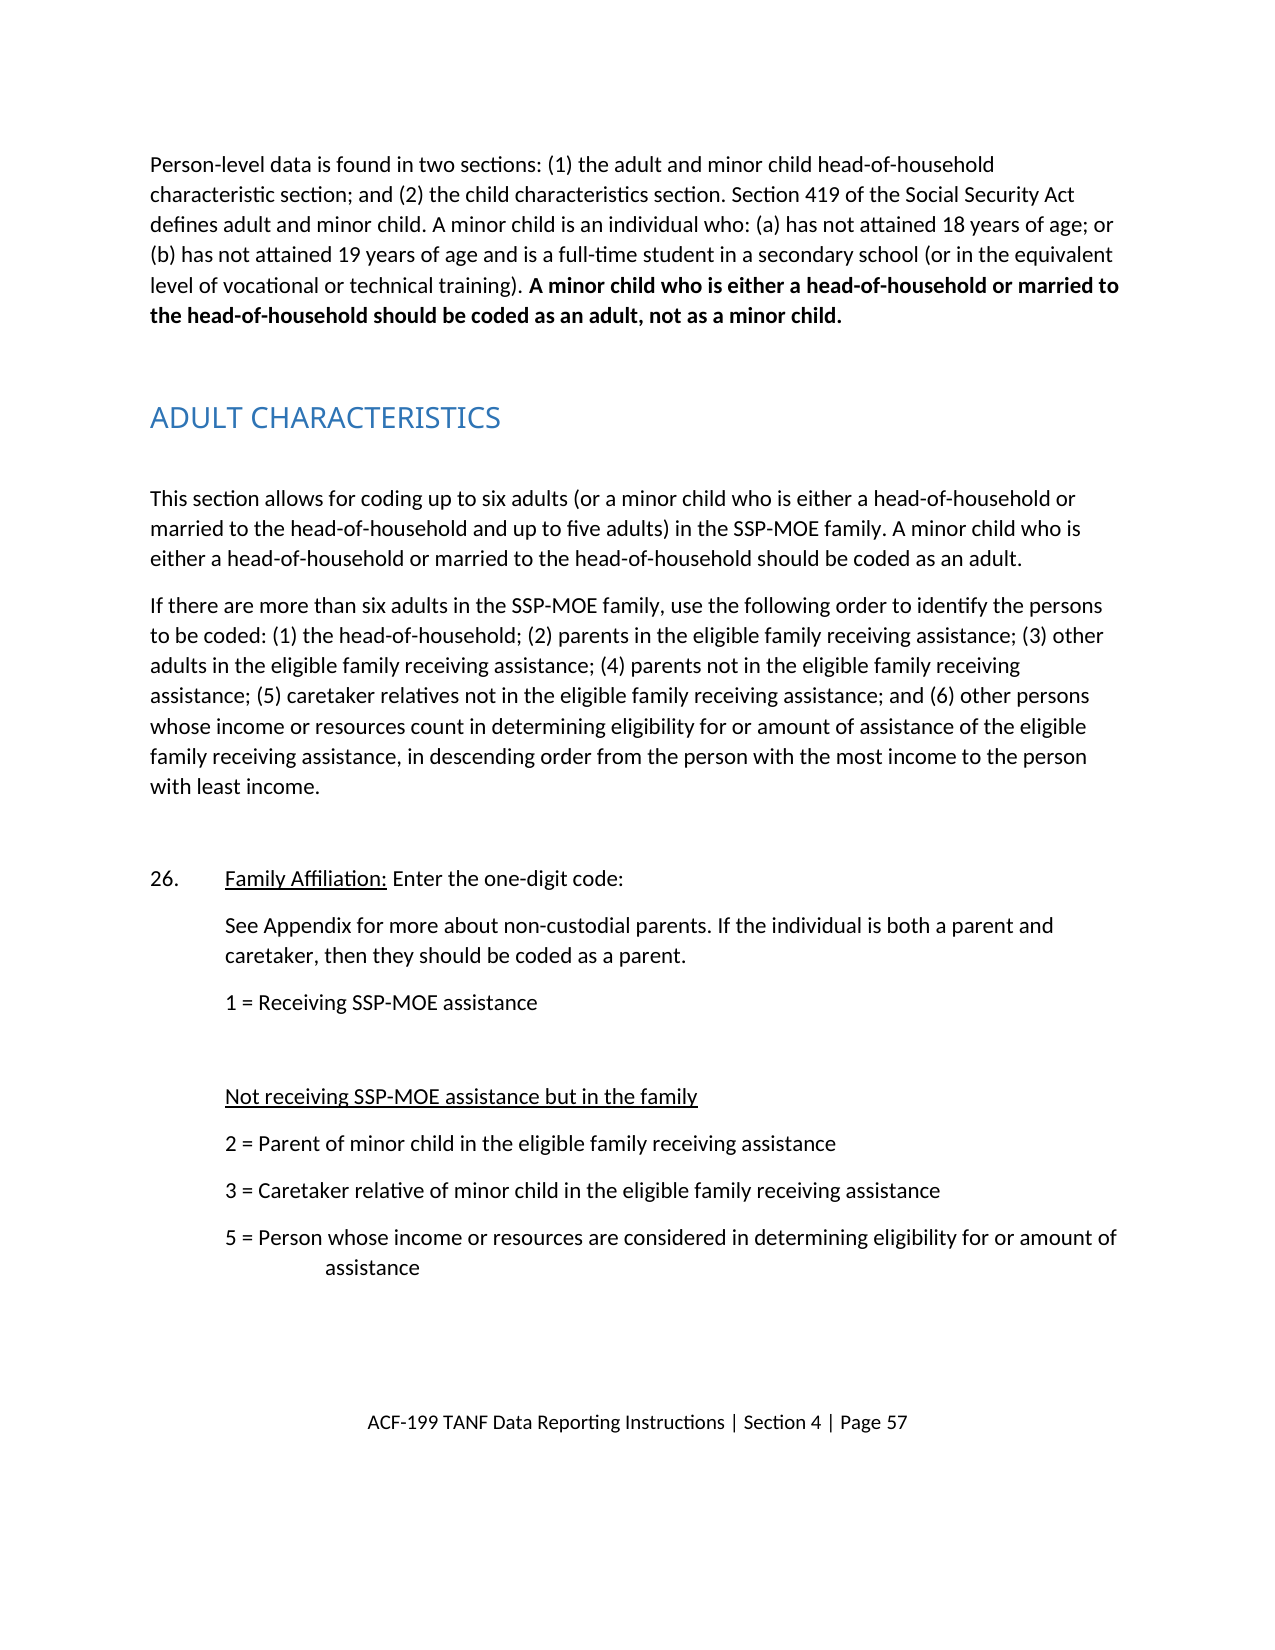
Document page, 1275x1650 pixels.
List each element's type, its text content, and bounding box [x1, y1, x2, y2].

text Person-level data is found in two sections: (1) the adult and minor child head-of-household characteristic section; and (2) the child characteristics section. Section 419 of the Social Security Act defines adult and minor child. A minor child is an individual who: (a) has not attained 18 years of age; or (b) has not attained 19 years of age and is a full-time student in a secondary school (or in the equivalent level of vocational or technical training). A minor child who is either a head-of-household or married to the head-of-household should be coded as an adult, not as a minor child. [150, 150, 1125, 329]
text See Appendix for more about non-custodial parents. If the individual is both a parent and caretaker, then they should be coded as a parent. [225, 911, 1125, 969]
text This section allows for coding up to six adults (or a minor child who is either a head-of-household or married to the head-of-household and up to five adults) in the SSP-MOE family. A minor child who is either a head-of-household or married to the head-of-household should be coded as an adult. [150, 484, 1125, 572]
text Not receiving SSP-MOE assistance but in the family [150, 1082, 1125, 1110]
text 2 = Parent of minor child in the eligible family receiving assistance [150, 1129, 1125, 1157]
text If there are more than six adults in the SSP-MOE family, use the following order to identify the persons to be coded: (1) the head-of-household; (2) parents in the eligible family receiving assistance; (3) other adults in the eligible family receiving assistance; (4) parents not in the eligible family receiving assistance; (5) caretaker relatives not in the eligible family receiving assistance; and (6) other persons whose income or resources count in determining eligibility for or amount of assistance of the eligible family receiving assistance, in descending order from the person with the most income to the person with least income. [150, 591, 1125, 800]
subtitle ADULT CHARACTERISTICS [150, 397, 1125, 437]
text 5 = Person whose income or resources are considered in determining eligibility for or amount of assistance [150, 1223, 1125, 1281]
text 3 = Caretaker relative of minor child in the eligible family receiving assistance [150, 1176, 1125, 1204]
text 1 = Receiving SSP-MOE assistance [150, 988, 1125, 1016]
